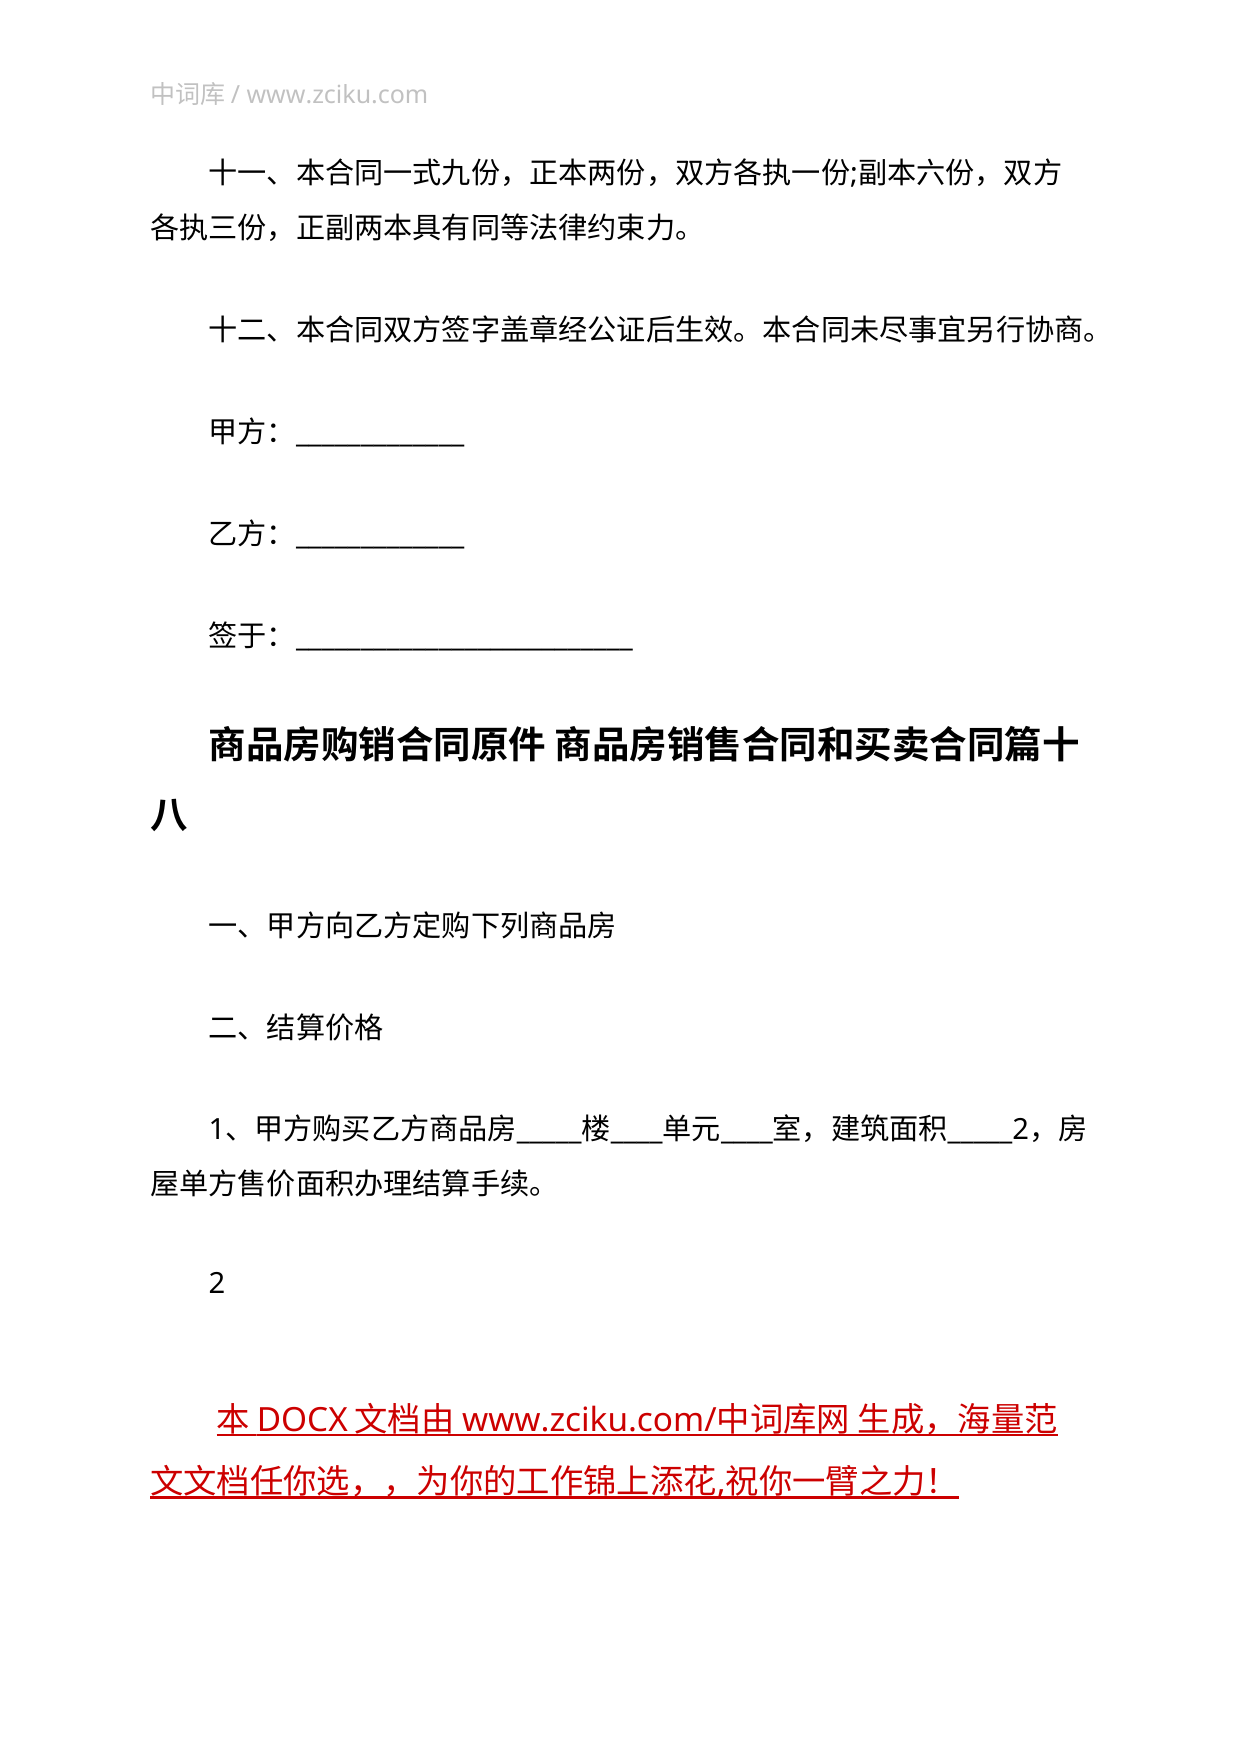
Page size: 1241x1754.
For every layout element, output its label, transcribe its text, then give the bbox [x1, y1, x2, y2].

text 2 [150, 1263, 1090, 1302]
text 商品房购销合同原件 商品房销售合同和买卖合同篇十八 [150, 714, 1090, 839]
text 本DOCX文档由 www.zciku.com/中词库网 生成，海量范文文档任你选，，为你的工作锦上添花,祝你一臂之力！ [150, 1392, 1090, 1504]
text 十二、本合同双方签字盖章经公证后生效。本合同未尽事宜另行协商。 [150, 307, 1090, 349]
text 二、结算价格 [150, 1004, 1090, 1046]
text 甲方：_____________ [150, 408, 1090, 451]
text 乙方：_____________ [150, 511, 1090, 553]
text 1、甲方购买乙方商品房_____楼____单元____室，建筑面积_____2，房屋单方售价面积办理结算手续。 [150, 1106, 1090, 1203]
text 一、甲方向乙方定购下列商品房 [150, 902, 1090, 945]
text 签于：__________________________ [150, 612, 1090, 655]
text 十一、本合同一式九份，正本两份，双方各执一份;副本六份，双方各执三份，正副两本具有同等法律约束力。 [150, 150, 1090, 247]
